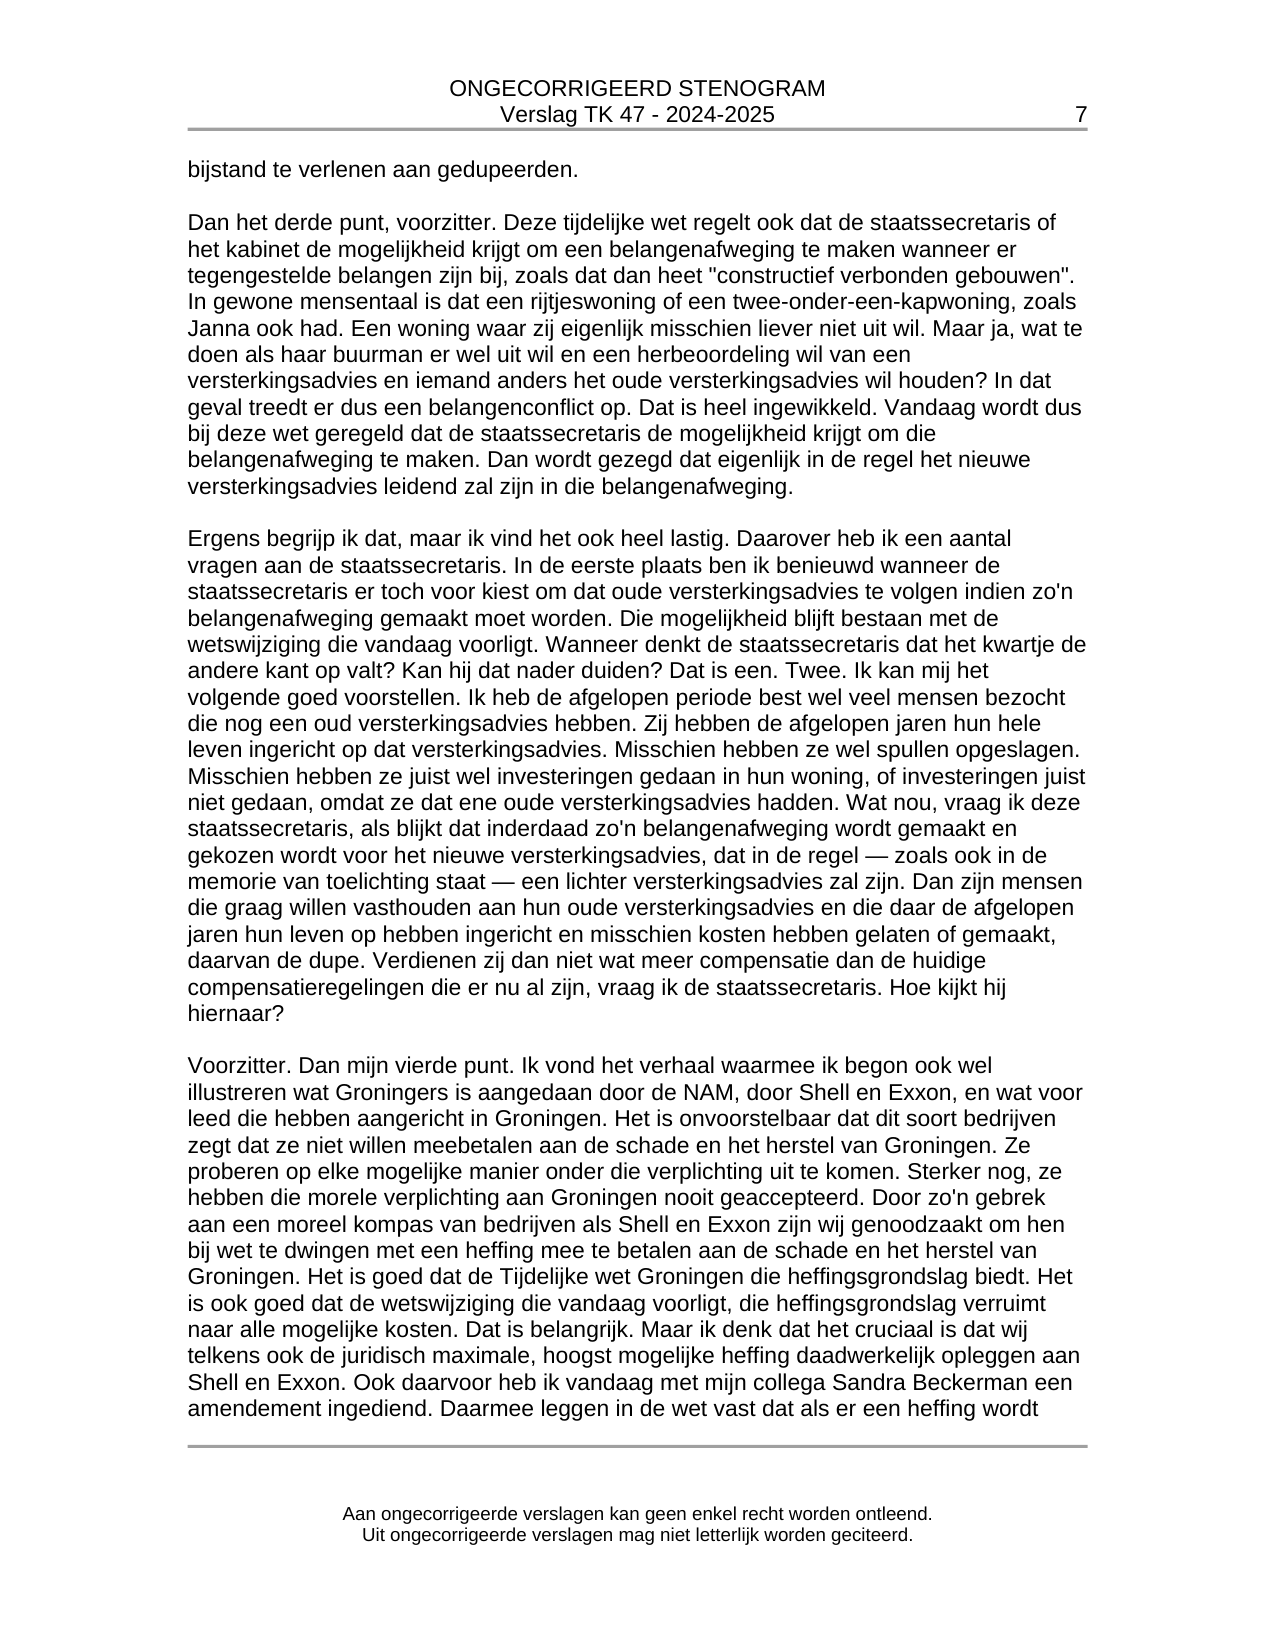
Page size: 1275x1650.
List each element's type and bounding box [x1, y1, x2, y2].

text [187, 156, 1087, 1421]
